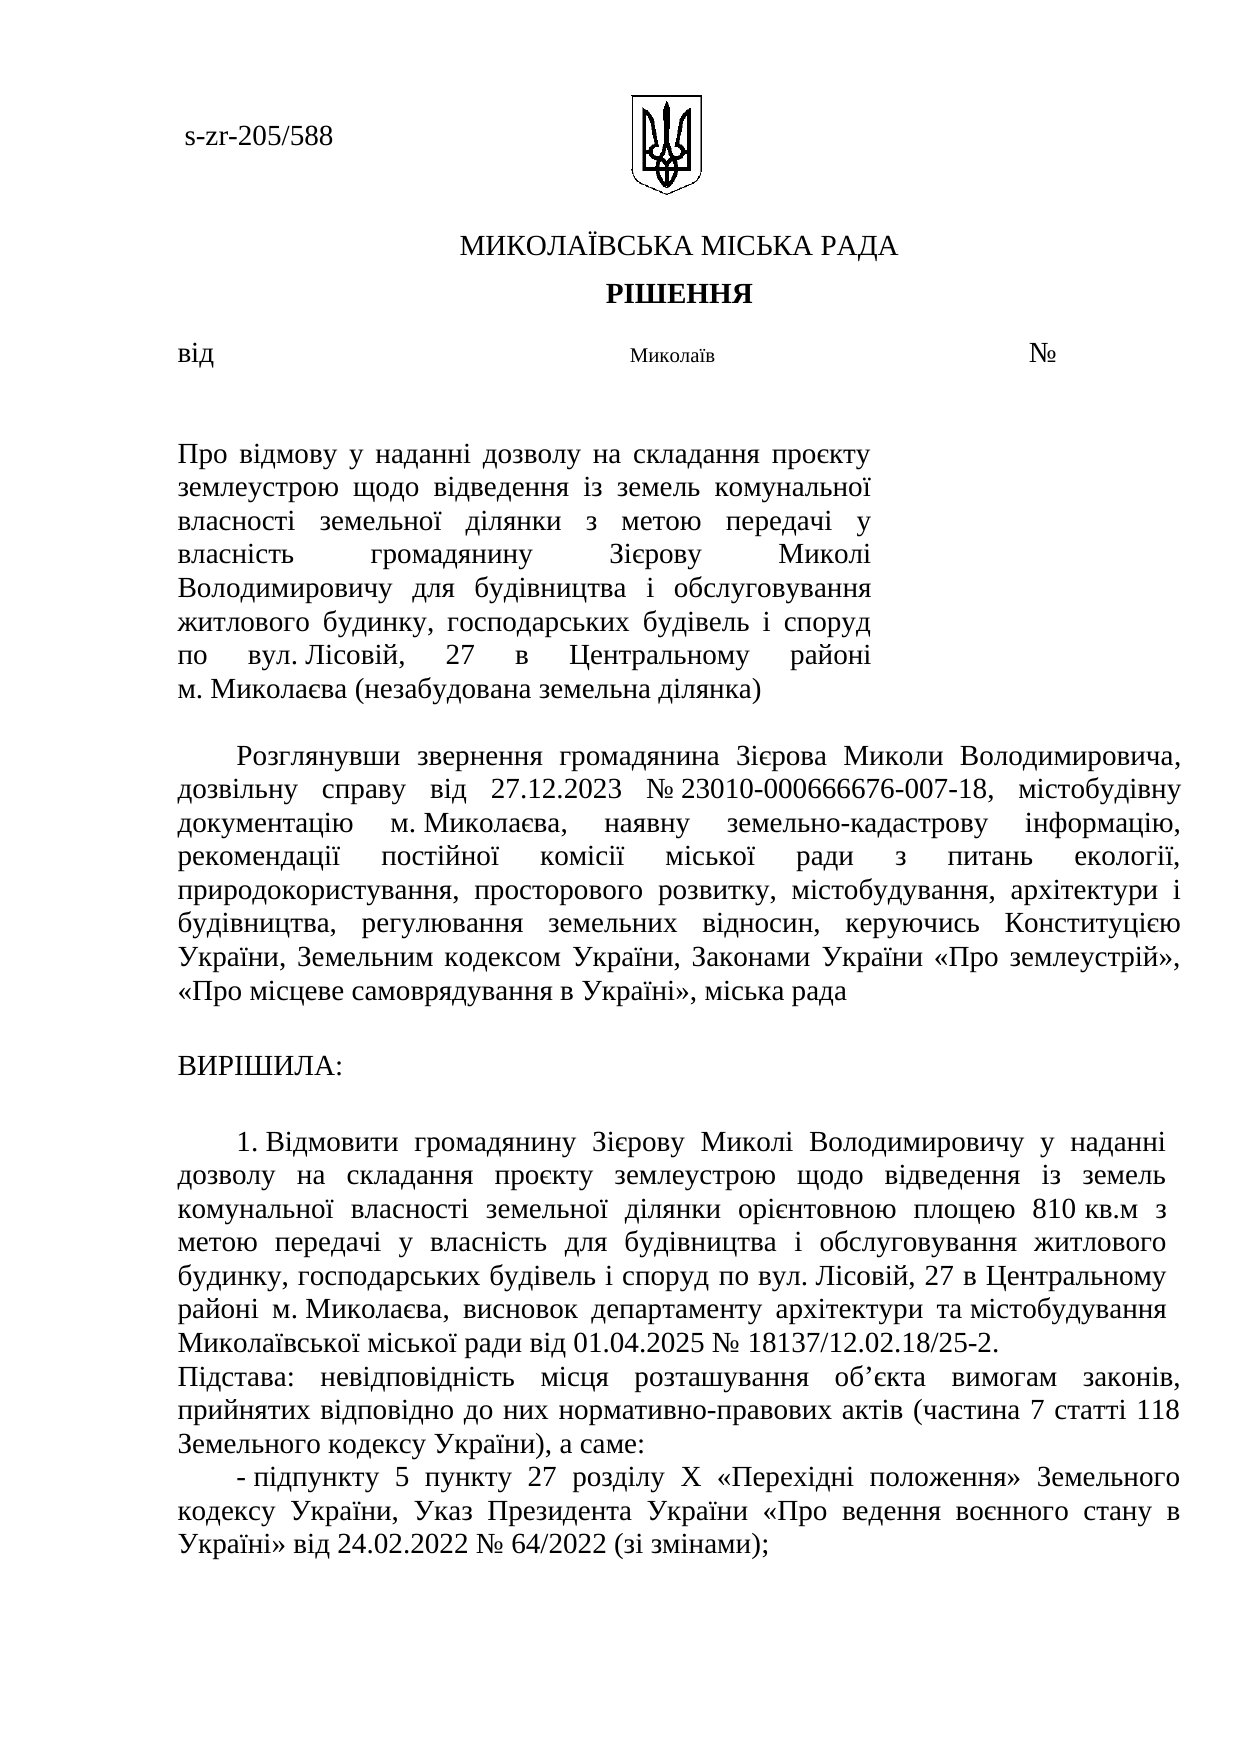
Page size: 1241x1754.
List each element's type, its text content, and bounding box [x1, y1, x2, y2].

text - підпункту 5 пункту 27 розділу X «Перехідні положення» Земельного кодексу України, Указ Президента України «Про ведення воєнного стану в Україні» від 24.02.2022 № 64/2022 (зі змінами); [177, 1459, 1181, 1560]
picture [631, 95, 703, 118]
text Про відмову у наданні дозволу на складання проєкту землеустрою щодо відведення із земель комунальної власності земельної ділянки з метою передачі у власність громадянину Зієрову Миколі Володимировичу для будівництва і обслуговування житлового будинку, господарських будівель і споруд по вул. Лісовій, 27 в Центральному районі м. Миколаєва (незабудована земельна ділянка) [177, 436, 871, 704]
picture [631, 152, 703, 196]
text МИКОЛАЇВСЬКА МІСЬКА РАДА РІШЕННЯ [459, 228, 906, 309]
text ВИРІШИЛА: [177, 1048, 1181, 1082]
text s-zr-205/588 [184, 118, 1184, 152]
text від Миколаїв № [177, 335, 1183, 369]
text Підстава: невідповідність місця розташування об’єкта вимогам законів, прийнятих відповідно до них нормативно-правових актів (частина 7 статті 118 Земельного кодексу України), а саме: [177, 1359, 1181, 1459]
text Розглянувши звернення громадянина Зієрова Миколи Володимировича, дозвільну справу від 27.12.2023 № 23010-000666676-007-18, містобудівну документацію м. Миколаєва, наявну земельно-кадастрову інформацію, рекомендації постійної комісії міської ради з питань екології, природокористування, просторового розвитку, містобудування, архітектури і будівництва, регулювання земельних відносин, керуючись Конституцією України, Земельним кодексом України, Законами України «Про землеустрій», «Про місцеве самоврядування в Україні», міська рада [177, 738, 1181, 1006]
text 1. Відмовити громадянину Зієрову Миколі Володимировичу у наданні дозволу на складання проєкту землеустрою щодо відведення із земель комунальної власності земельної ділянки орієнтовною площею 810 кв.м з метою передачі у власність для будівництва і обслуговування житлового будинку, господарських будівель і споруд по вул. Лісовій, 27 в Центральному районі м. Миколаєва, висновок департаменту архітектури та містобудування Миколаївської міської ради від 01.04.2025 № 18137/12.02.18/25-2. [177, 1124, 1167, 1359]
